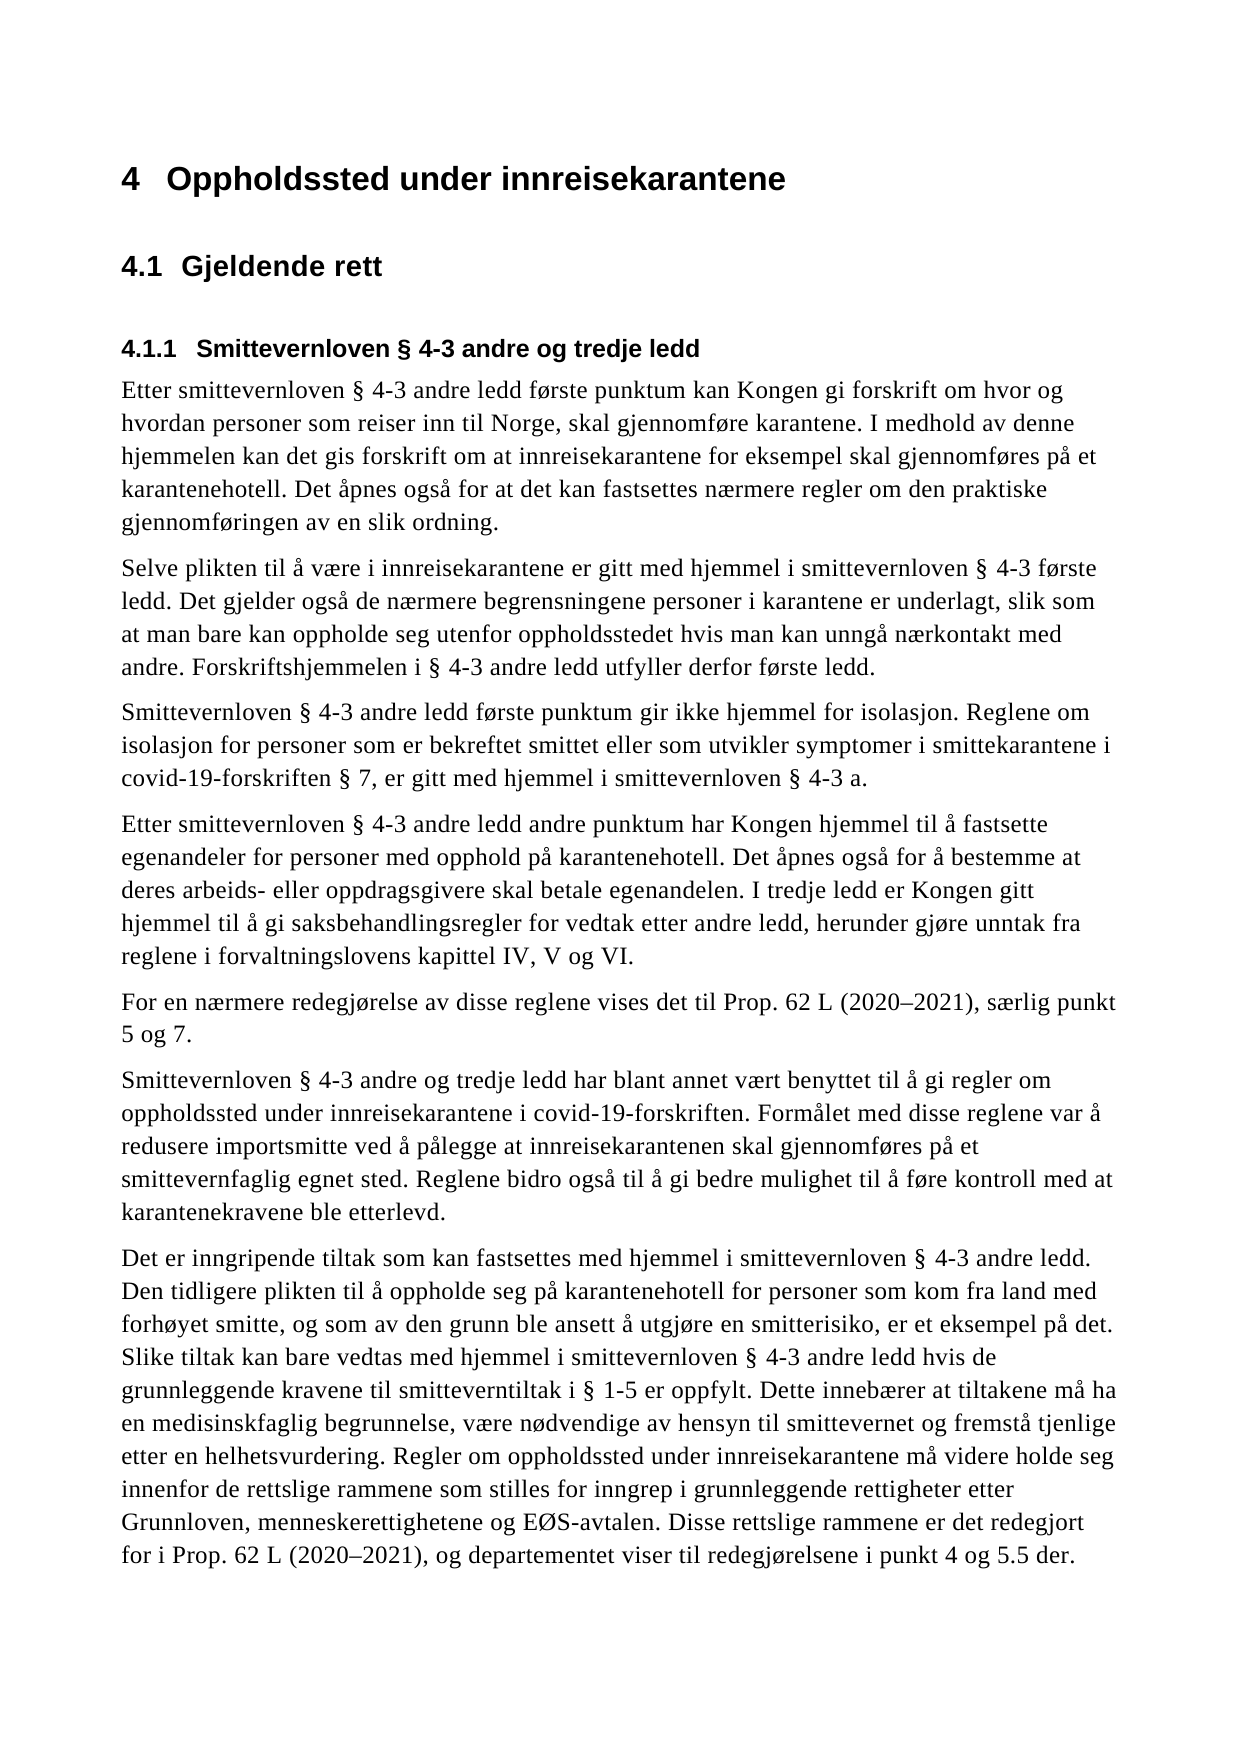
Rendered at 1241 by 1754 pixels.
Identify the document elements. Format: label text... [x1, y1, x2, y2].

subtitle Oppholdssted under innreisekarantene [121, 159, 1119, 198]
text For en nærmere redegjørelse av disse reglene vises det til Prop. 62 L (2020–2021), særlig punkt 5 og 7. [121, 987, 1119, 1048]
text Smittevernloven § 4-3 andre og tredje ledd har blant annet vært benyttet til å gi regler om oppholdssted under innreisekarantene i covid-19-forskriften. Formålet med disse reglene var å redusere importsmitte ved å pålegge at innreisekarantenen skal gjennomføres på et smittevernfaglig egnet sted. Reglene bidro også til å gi bedre mulighet til å føre kontroll med at karantenekravene ble etterlevd. [121, 1065, 1119, 1226]
text Etter smittevernloven § 4-3 andre ledd første punktum kan Kongen gi forskrift om hvor og hvordan personer som reiser inn til Norge, skal gjennomføre karantene. I medhold av denne hjemmelen kan det gis forskrift om at innreisekarantene for eksempel skal gjennomføres på et karantenehotell. Det åpnes også for at det kan fastsettes nærmere regler om den praktiske gjennomføringen av en slik ordning. [121, 375, 1119, 536]
text Selve plikten til å være i innreisekarantene er gitt med hjemmel i smittevernloven § 4-3 første ledd. Det gjelder også de nærmere begrensningene personer i karantene er underlagt, slik som at man bare kan oppholde seg utenfor oppholdsstedet hvis man kan unngå nærkontakt med andre. Forskriftshjemmelen i § 4-3 andre ledd utfyller derfor første ledd. [121, 553, 1119, 681]
text Det er inngripende tiltak som kan fastsettes med hjemmel i smittevernloven § 4-3 andre ledd. Den tidligere plikten til å oppholde seg på karantenehotell for personer som kom fra land med forhøyet smitte, og som av den grunn ble ansett å utgjøre en smitterisiko, er et eksempel på det. Slike tiltak kan bare vedtas med hjemmel i smittevernloven § 4-3 andre ledd hvis de grunnleggende kravene til smitteverntiltak i § 1-5 er oppfylt. Dette innebærer at tiltakene må ha en medisinskfaglig begrunnelse, være nødvendige av hensyn til smittevernet og fremstå tjenlige etter en helhetsvurdering. Regler om oppholdssted under innreisekarantene må videre holde seg innenfor de rettslige rammene som stilles for inngrep i grunnleggende rettigheter etter Grunnloven, menneskerettighetene og EØS-avtalen. Disse rettslige rammene er det redegjort for i Prop. 62 L (2020–2021), og departementet viser til redegjørelsene i punkt 4 og 5.5 der. [121, 1243, 1119, 1569]
text Etter smittevernloven § 4-3 andre ledd andre punktum har Kongen hjemmel til å fastsette egenandeler for personer med opphold på karantenehotell. Det åpnes også for å bestemme at deres arbeids- eller oppdragsgivere skal betale egenandelen. I tredje ledd er Kongen gitt hjemmel til å gi saksbehandlingsregler for vedtak etter andre ledd, herunder gjøre unntak fra reglene i forvaltningslovens kapittel IV, V og VI. [121, 809, 1119, 970]
subtitle Smittevernloven § 4-3 andre og tredje ledd [121, 334, 1119, 363]
subtitle Gjeldende rett [121, 249, 1119, 283]
text Smittevernloven § 4-3 andre ledd første punktum gir ikke hjemmel for isolasjon. Reglene om isolasjon for personer som er bekreftet smittet eller som utvikler symptomer i smittekarantene i covid-19-forskriften § 7, er gitt med hjemmel i smittevernloven § 4-3 a. [121, 697, 1119, 792]
